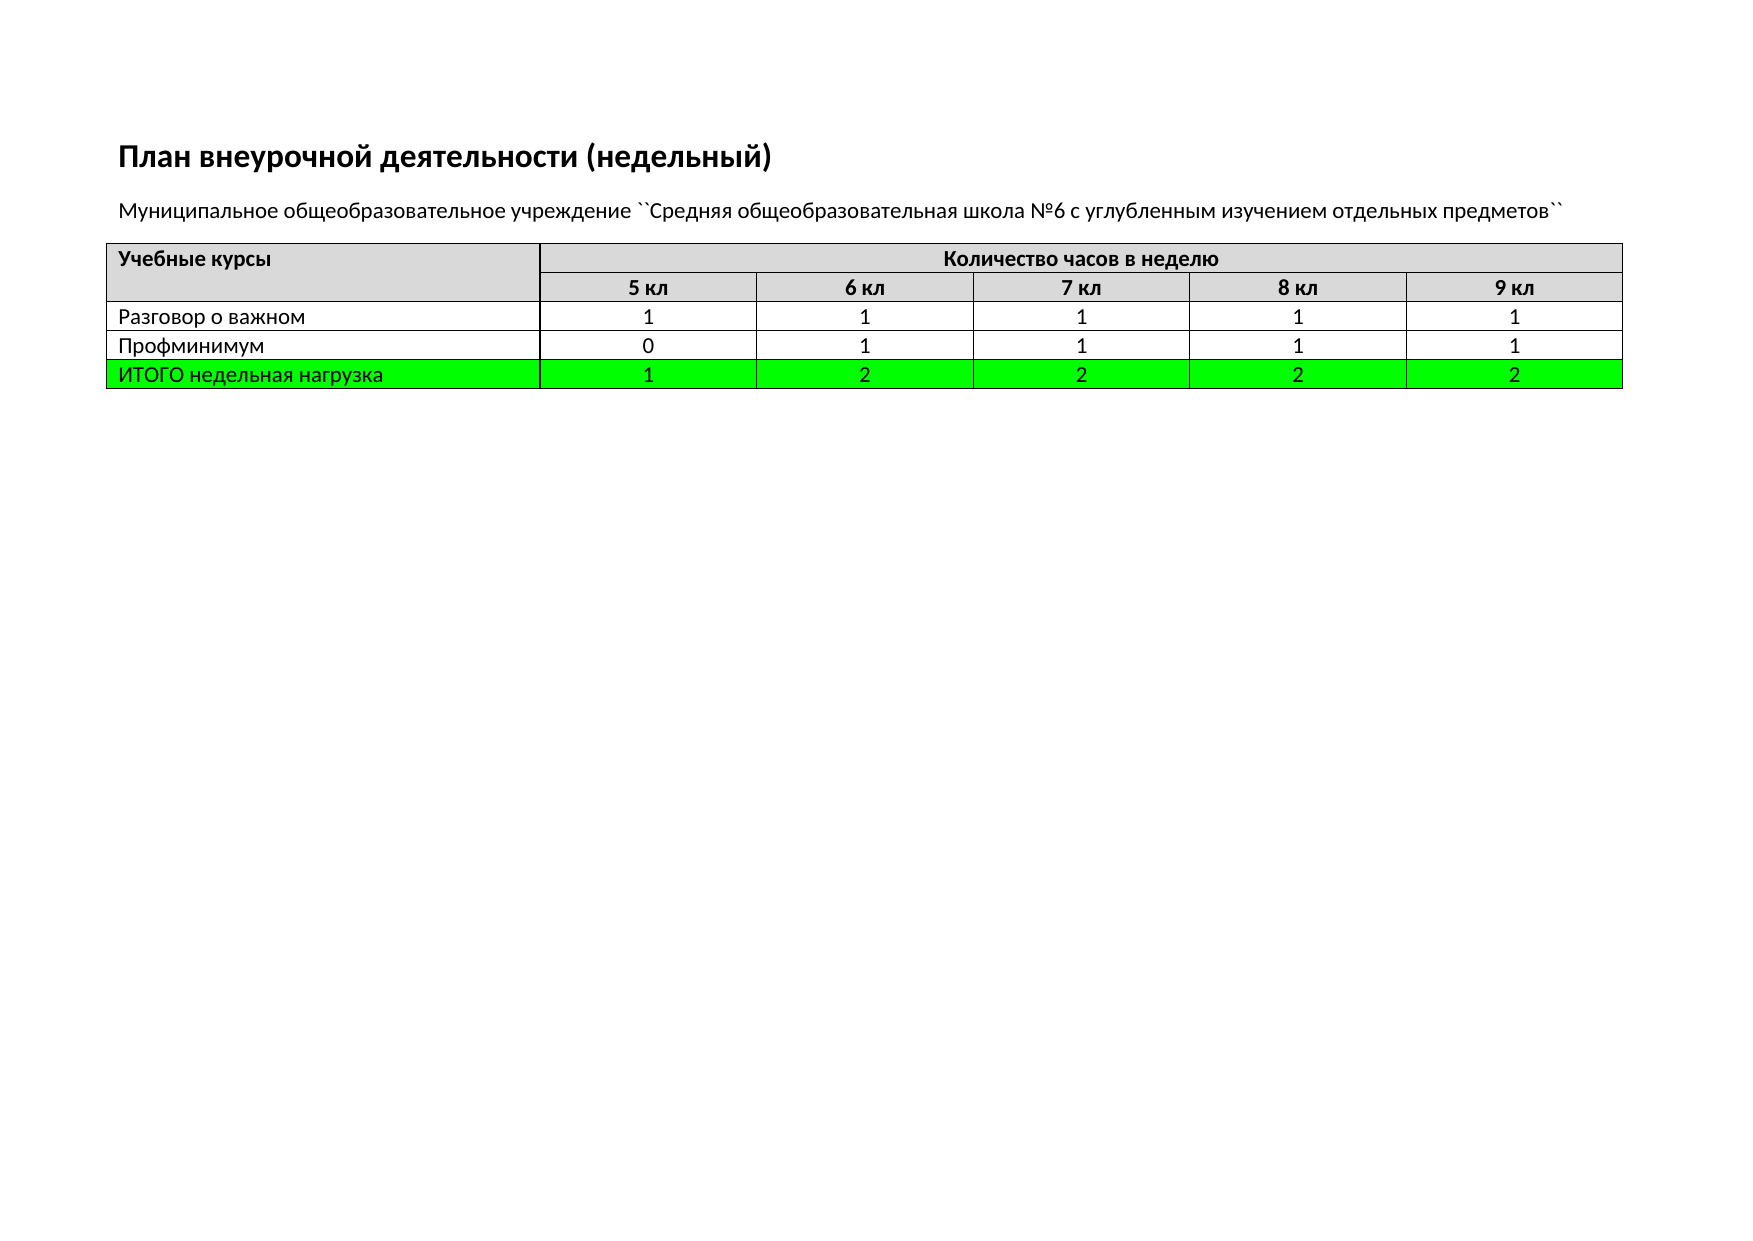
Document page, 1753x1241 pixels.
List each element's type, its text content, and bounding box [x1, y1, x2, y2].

table_cell 1 [757, 331, 973, 359]
table_cell 1 [757, 302, 973, 330]
table_cell 2 [1407, 360, 1622, 388]
table_cell 5 кл [541, 273, 756, 301]
table_cell 0 [541, 331, 756, 359]
text Муниципальное общеобразовательное учреждение ``Средняя общеобразовательная школа №6 с углубленным изучением отдельных предметов`` [118, 196, 1634, 224]
table_header Количество часов в неделю [541, 244, 1622, 272]
table_cell 1 [974, 331, 1189, 359]
table_cell 2 [974, 360, 1189, 388]
table_cell Профминимум [107, 331, 539, 359]
table_cell 1 [1407, 331, 1622, 359]
table_cell Разговор о важном [107, 302, 539, 330]
table_cell 6 кл [757, 273, 973, 301]
table_cell 1 [1407, 302, 1622, 330]
table_cell 1 [1190, 331, 1406, 359]
table_cell 2 [1190, 360, 1406, 388]
table_cell 9 кл [1407, 273, 1622, 301]
table_header Учебные курсы [107, 244, 539, 301]
table_cell 1 [541, 360, 756, 388]
table_cell 1 [541, 302, 756, 330]
text План внеурочной деятельности (недельный) [118, 135, 1634, 176]
table_cell 7 кл [974, 273, 1189, 301]
table_cell 1 [1190, 302, 1406, 330]
table_cell 1 [974, 302, 1189, 330]
table_cell 8 кл [1190, 273, 1406, 301]
table_cell 2 [757, 360, 973, 388]
table_cell ИТОГО недельная нагрузка [107, 360, 539, 388]
